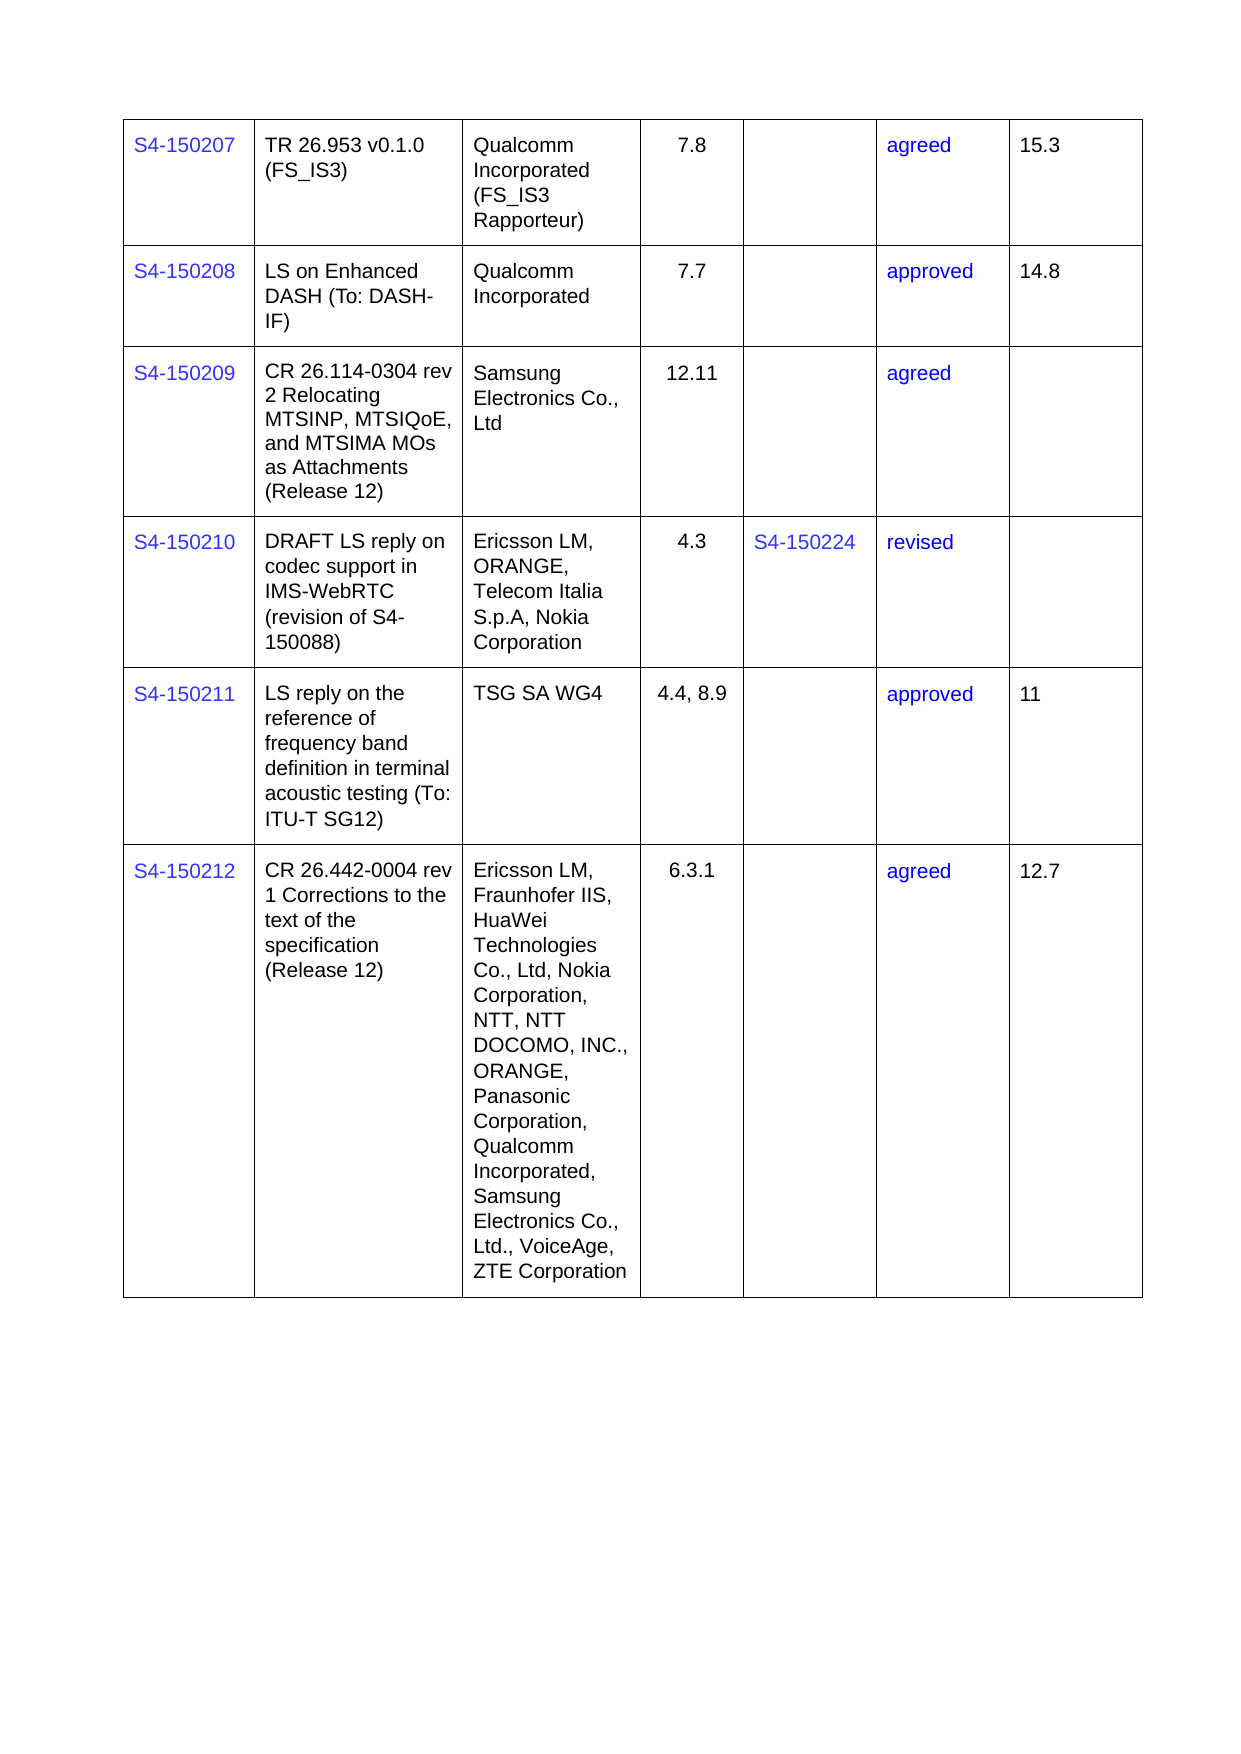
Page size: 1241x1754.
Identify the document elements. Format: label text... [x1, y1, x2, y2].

table_cell approved [877, 246, 1009, 346]
table_cell [1010, 347, 1142, 516]
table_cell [463, 845, 640, 1297]
table_cell revised [877, 517, 1009, 667]
table_cell DRAFT LS reply on codec support in IMS-WebRTC (revision of S4-150088) [255, 517, 462, 667]
table_cell [744, 668, 876, 844]
table_cell TR 26.953 v0.1.0 (FS_IS3) [255, 120, 462, 245]
table_cell 15.3 [1010, 120, 1142, 245]
table_cell S4-150211 [124, 668, 254, 844]
table_cell S4-150208 [124, 246, 254, 346]
table_cell 14.8 [1010, 246, 1142, 346]
table_cell S4-150207 [124, 120, 254, 245]
table_cell CR 26.442-0004 rev 1 Corrections to the text of the specification (Release 12) [255, 845, 462, 1297]
table_cell LS reply on the reference of frequency band definition in terminal acoustic testing (To: ITU-T SG12) [255, 668, 462, 844]
table_cell [744, 246, 876, 346]
table_cell [744, 120, 876, 245]
table_cell Qualcomm Incorporated (FS_IS3 Rapporteur) [463, 120, 640, 245]
table_cell S4-150224 [744, 517, 876, 667]
table_cell agreed [877, 845, 1009, 1297]
table_cell Ericsson LM, ORANGE, Telecom Italia S.p.A, Nokia Corporation [463, 517, 640, 667]
table_cell approved [877, 668, 1009, 844]
table_cell S4-150210 [124, 517, 254, 667]
table_cell 12.11 [641, 347, 743, 516]
table_cell CR 26.114-0304 rev 2 Relocating MTSINP, MTSIQoE, and MTSIMA MOs as Attachments (Release 12) [255, 347, 462, 516]
table_cell Qualcomm Incorporated [463, 246, 640, 346]
table_cell agreed [877, 347, 1009, 516]
table_cell [1010, 517, 1142, 667]
table_cell Samsung Electronics Co., Ltd [463, 347, 640, 516]
table_cell 7.8 [641, 120, 743, 245]
table_cell 4.3 [641, 517, 743, 667]
table_cell TSG SA WG4 [463, 668, 640, 844]
table_cell 4.4, 8.9 [641, 668, 743, 844]
table_cell LS on Enhanced DASH (To: DASH-IF) [255, 246, 462, 346]
table_cell 7.7 [641, 246, 743, 346]
table_cell 6.3.1 [641, 845, 743, 1297]
table_cell 12.7 [1010, 845, 1142, 1297]
table_cell S4-150209 [124, 347, 254, 516]
table_cell S4-150212 [124, 845, 254, 1297]
table_cell [744, 845, 876, 1297]
table_cell 11 [1010, 668, 1142, 844]
table_cell [744, 347, 876, 516]
table_cell agreed [877, 120, 1009, 245]
